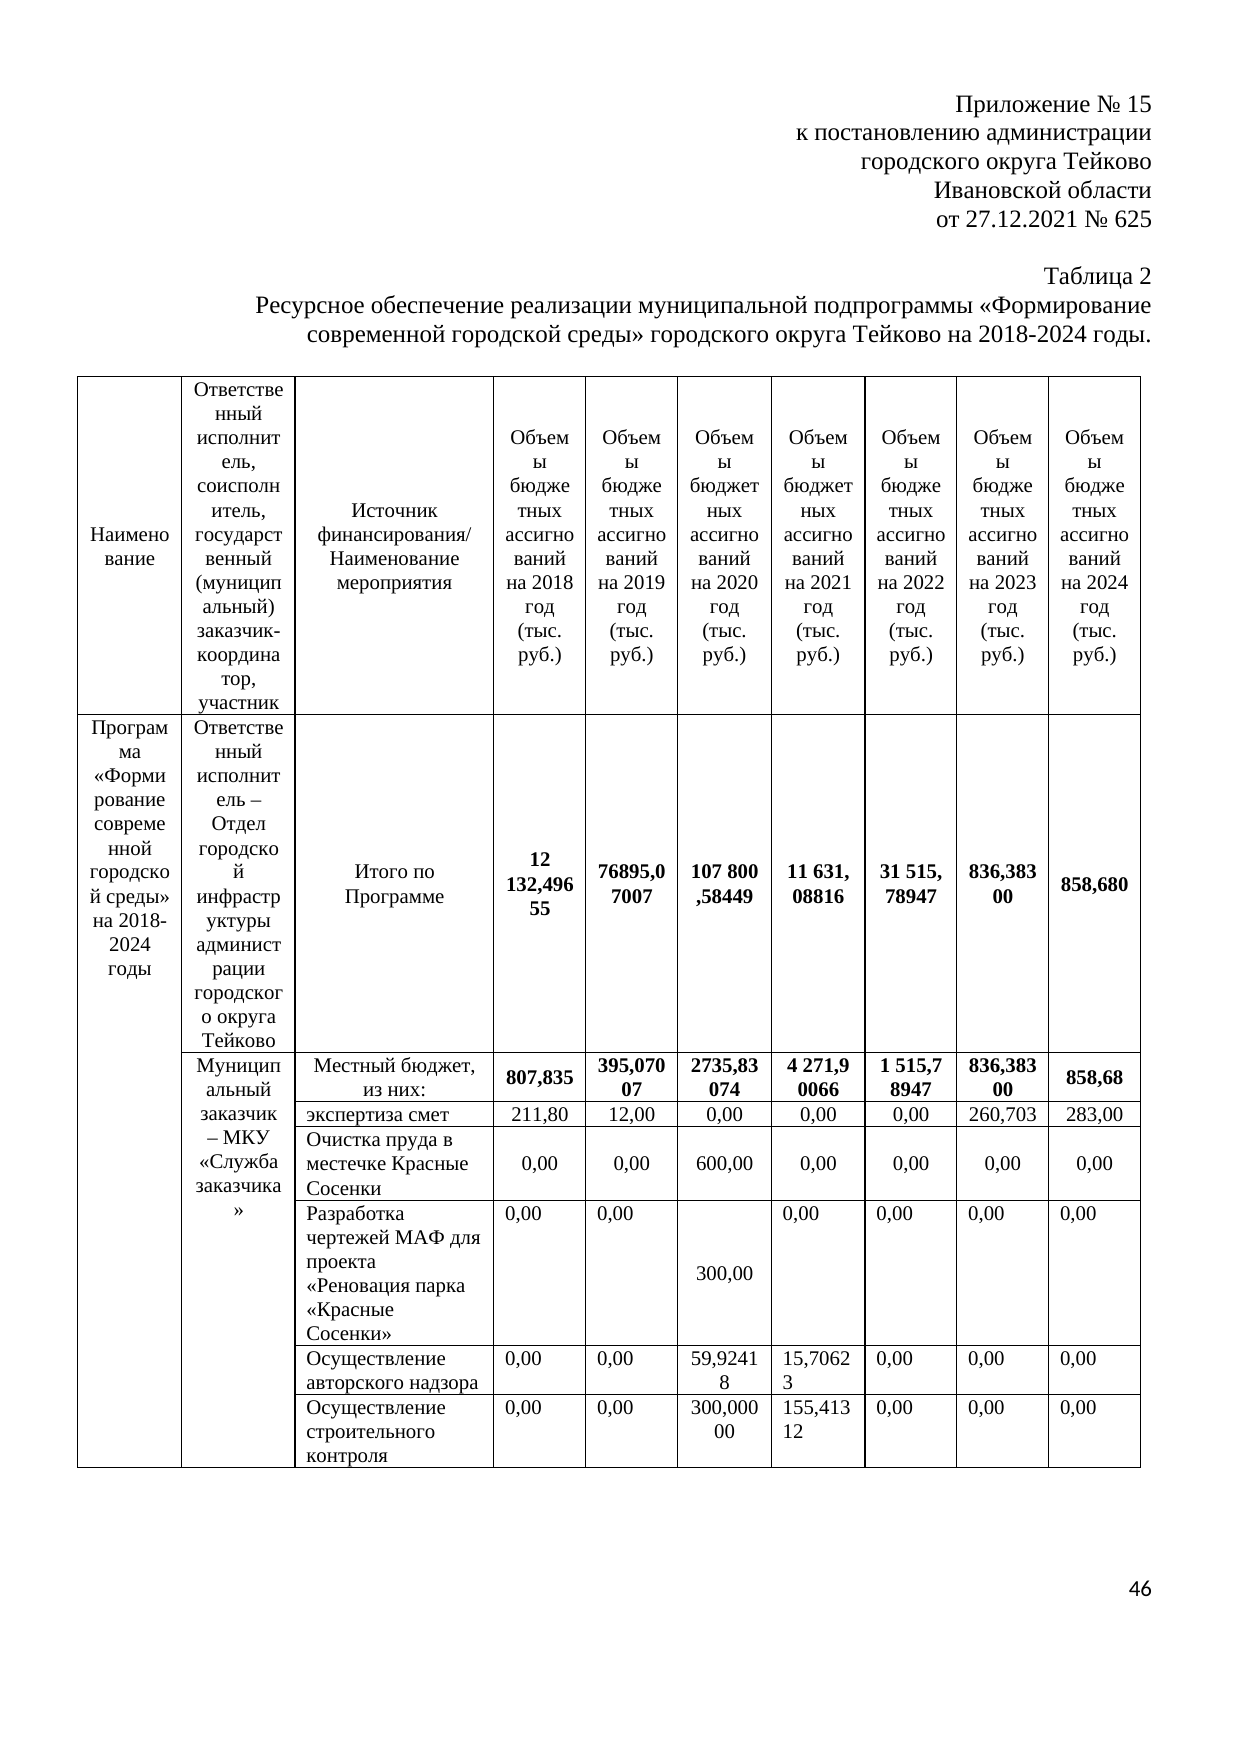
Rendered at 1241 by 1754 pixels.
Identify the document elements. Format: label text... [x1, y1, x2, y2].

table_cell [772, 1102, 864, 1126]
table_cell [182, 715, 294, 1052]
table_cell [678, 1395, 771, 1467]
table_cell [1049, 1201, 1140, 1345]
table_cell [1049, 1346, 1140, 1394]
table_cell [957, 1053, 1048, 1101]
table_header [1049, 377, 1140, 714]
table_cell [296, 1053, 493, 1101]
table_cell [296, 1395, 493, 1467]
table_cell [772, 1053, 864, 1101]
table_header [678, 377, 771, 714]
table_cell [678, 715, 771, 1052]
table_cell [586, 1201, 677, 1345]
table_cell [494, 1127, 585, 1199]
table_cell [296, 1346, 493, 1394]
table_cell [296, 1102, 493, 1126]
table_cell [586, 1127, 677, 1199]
text Ресурсное обеспечение реализации муниципальной подпрограммы «Формирование современной городской среды» городского округа Тейково на 2018-2024 годы. [89, 290, 1152, 347]
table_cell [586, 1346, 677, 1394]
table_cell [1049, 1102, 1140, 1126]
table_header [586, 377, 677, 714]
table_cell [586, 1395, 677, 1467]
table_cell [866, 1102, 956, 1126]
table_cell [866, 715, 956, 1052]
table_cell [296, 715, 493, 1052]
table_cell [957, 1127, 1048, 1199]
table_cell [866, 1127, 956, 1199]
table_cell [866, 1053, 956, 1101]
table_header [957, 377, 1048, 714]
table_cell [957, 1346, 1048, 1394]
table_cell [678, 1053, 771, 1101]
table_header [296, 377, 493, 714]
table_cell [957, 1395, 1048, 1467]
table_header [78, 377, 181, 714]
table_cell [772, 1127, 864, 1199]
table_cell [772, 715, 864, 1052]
text от 27.12.2021 № 625 [89, 204, 1152, 232]
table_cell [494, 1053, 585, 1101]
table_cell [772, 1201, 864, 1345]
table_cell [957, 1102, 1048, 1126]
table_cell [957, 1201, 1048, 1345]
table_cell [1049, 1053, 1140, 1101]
text к постановлению администрации [89, 117, 1152, 146]
text городского округа Тейково [89, 146, 1152, 175]
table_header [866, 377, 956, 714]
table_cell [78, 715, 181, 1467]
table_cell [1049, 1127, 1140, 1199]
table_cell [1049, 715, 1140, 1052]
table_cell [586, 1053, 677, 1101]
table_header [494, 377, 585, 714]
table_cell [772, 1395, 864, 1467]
text Приложение № 15 [89, 89, 1152, 117]
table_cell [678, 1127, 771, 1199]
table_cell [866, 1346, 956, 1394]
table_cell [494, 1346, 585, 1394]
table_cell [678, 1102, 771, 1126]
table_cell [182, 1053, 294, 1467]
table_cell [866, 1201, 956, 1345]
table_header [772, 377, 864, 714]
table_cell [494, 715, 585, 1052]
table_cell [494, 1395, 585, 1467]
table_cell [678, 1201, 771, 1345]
text Таблица 2 [89, 261, 1152, 290]
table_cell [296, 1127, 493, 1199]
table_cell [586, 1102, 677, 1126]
text Ивановской области [89, 175, 1152, 204]
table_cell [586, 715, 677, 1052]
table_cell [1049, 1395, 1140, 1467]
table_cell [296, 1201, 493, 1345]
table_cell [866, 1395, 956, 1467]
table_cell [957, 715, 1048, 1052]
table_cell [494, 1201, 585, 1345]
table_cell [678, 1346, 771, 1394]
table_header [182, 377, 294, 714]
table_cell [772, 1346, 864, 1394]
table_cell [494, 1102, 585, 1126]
